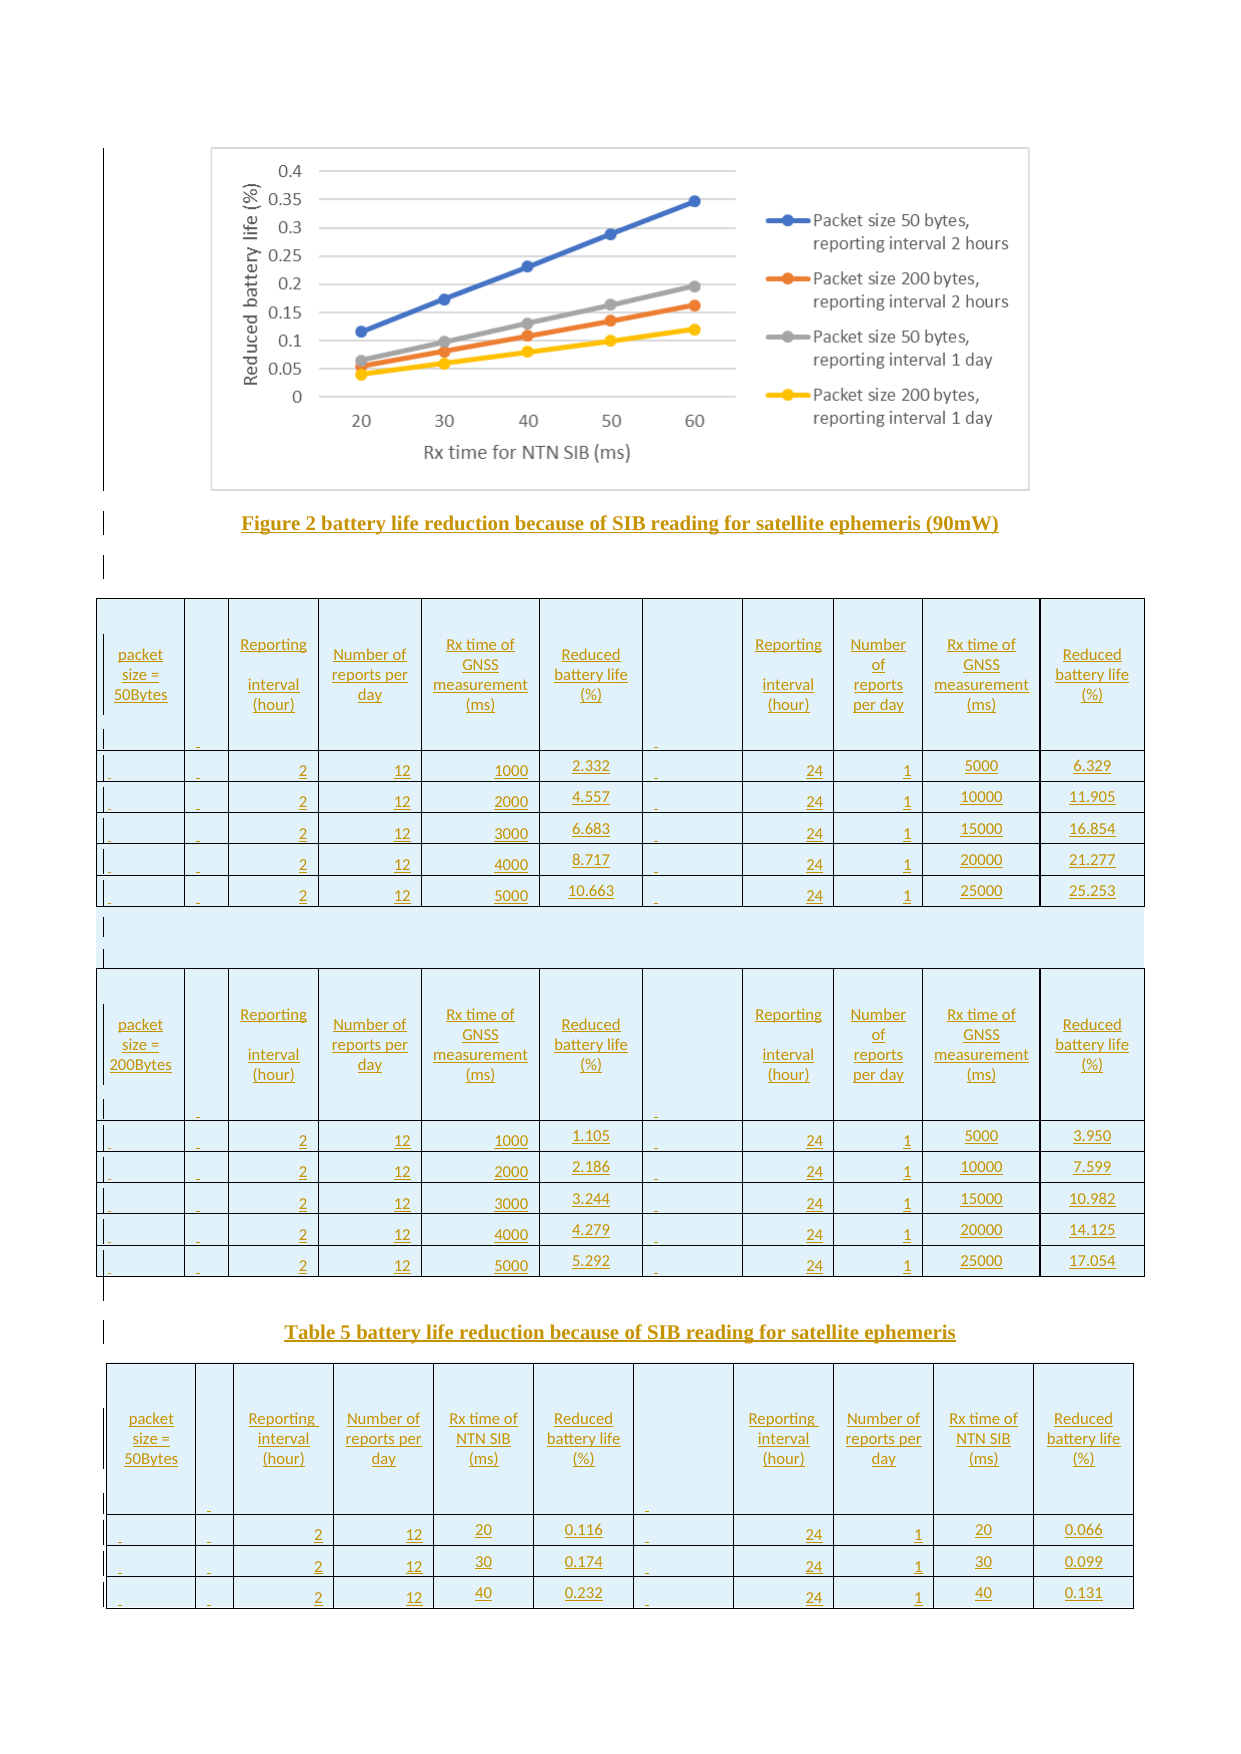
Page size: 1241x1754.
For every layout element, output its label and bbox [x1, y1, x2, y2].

picture [210, 147, 1030, 491]
